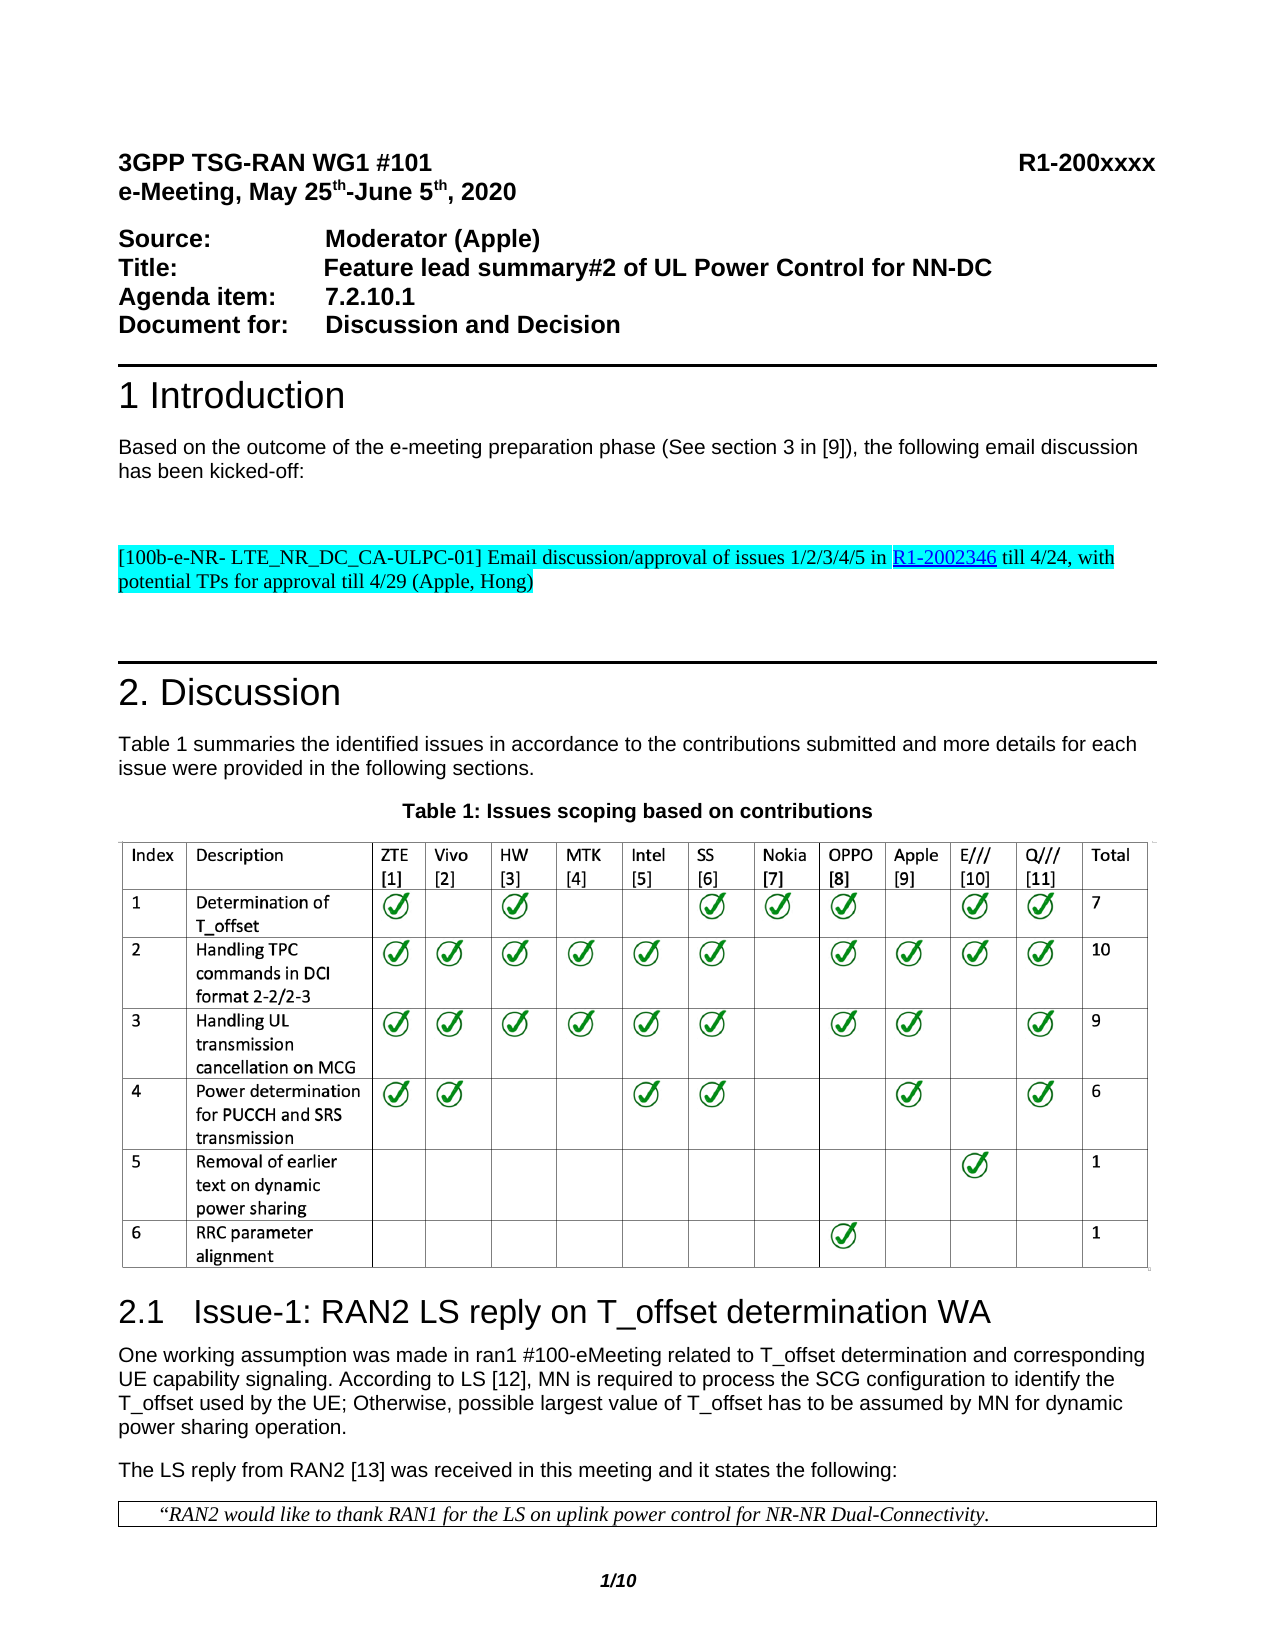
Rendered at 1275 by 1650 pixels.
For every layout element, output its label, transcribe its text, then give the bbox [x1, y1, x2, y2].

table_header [119, 1502, 1156, 1526]
text Title: Feature lead summary#2 of UL Power Control for NN-DC [118, 253, 1157, 281]
text 3GPP TSG-RAN WG1 #101 R1-200xxxx [118, 148, 1157, 176]
subtitle 1 Introduction [118, 367, 1157, 416]
text Source: Moderator (Apple) [118, 224, 1157, 253]
text Agenda item: 7.2.10.1 [118, 281, 1157, 310]
text Table 1: Issues scoping based on contributions [118, 798, 1157, 822]
text Based on the outcome of the e-meeting preparation phase (See section 3 in [9]), the following email discussion has been kicked-off: [118, 435, 1157, 483]
text Table 1 summaries the identified issues in accordance to the contributions submitted and more details for each issue were provided in the following sections. [118, 732, 1157, 780]
text [100b-e-NR- LTE_NR_DC_CA-ULPC-01] Email discussion/approval of issues 1/2/3/4/5 in R1-2002346 till 4/24, with potential TPs for approval till 4/29 (Apple, Hong) [118, 544, 1157, 593]
text The LS reply from RAN2 [13] was received in this meeting and it states the following: [118, 1458, 1157, 1482]
text Document for: Discussion and Decision [118, 310, 1157, 339]
subtitle 2.1 Issue-1: RAN2 LS reply on T_offset determination WA [118, 1292, 1157, 1331]
subtitle 2. Discussion [118, 664, 1157, 713]
picture [118, 841, 1157, 1274]
text e-Meeting, May 25th-June 5th, 2020 [118, 176, 1157, 205]
text One working assumption was made in ran1 #100-eMeeting related to T_offset determination and corresponding UE capability signaling. According to LS [12], MN is required to process the SCG configuration to identify the T_offset used by the UE; Otherwise, possible largest value of T_offset has to be assumed by MN for dynamic power sharing operation. [118, 1343, 1157, 1439]
